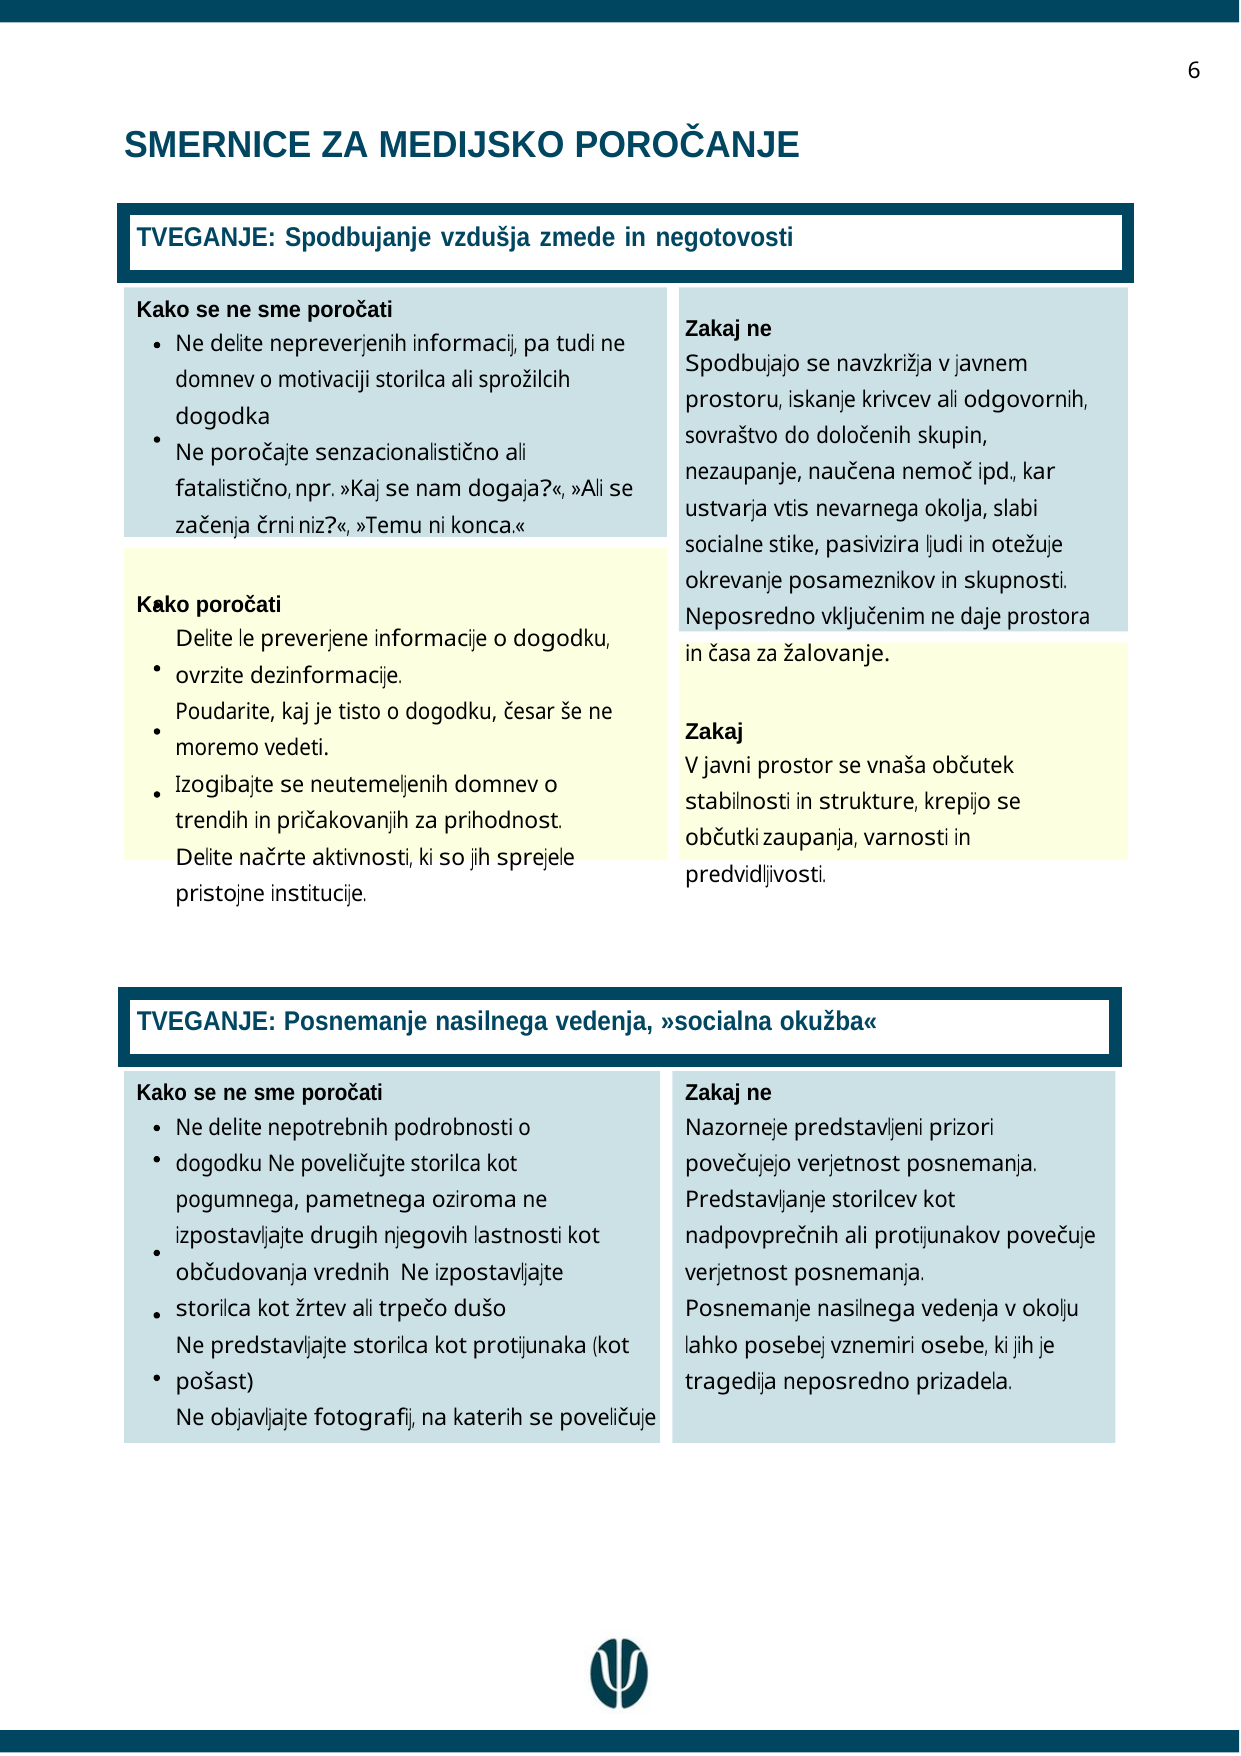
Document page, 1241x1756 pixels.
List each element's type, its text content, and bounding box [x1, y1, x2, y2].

text Kako poročati [136, 591, 634, 617]
text Poudarite, kaj je tisto o dogodku, česar še ne moremo vedeti. [175, 695, 634, 762]
text Spodbujajo se navzkrižja v javnem prostoru, iskanje krivcev ali odgovornih, sovraštvo do določenih skupin, nezaupanje, naučena nemoč ipd., kar ustvarja vtis nevarnega okolja, slabi socialne stike, pasivizira ljudi in otežuje okrevanje posameznikov in skupnosti. Neposredno vključenim ne daje prostora in časa za žalovanje. [685, 347, 1097, 668]
text Zakaj ne [685, 315, 1134, 342]
text Izogibajte se neutemeljenih domnev o trendih in pričakovanjih za prihodnost. [175, 768, 634, 835]
text TVEGANJE: Spodbujanje vzdušja zmede in negotovosti [136, 221, 1134, 252]
text Ne poročajte senzacionalistično ali fatalistično, npr. »Kaj se nam dogaja?«, »Ali se začenja črni niz?«, »Temu ni konca.« [175, 436, 634, 540]
text Delite le preverjene informacije o dogodku, ovrzite dezinformacije. [175, 622, 634, 690]
text Delite načrte aktivnosti, ki so jih sprejele pristojne institucije. [175, 840, 634, 908]
text V javni prostor se vnaša občutek stabilnosti in strukture, krepijo se občutki zaupanja, varnosti in predvidljivosti. [685, 749, 1099, 889]
text Zakaj [685, 718, 1134, 744]
text Kako se ne sme poročati [136, 296, 634, 322]
text Ne delite nepreverjenih informacij, pa tudi ne domnev o motivaciji storilca ali sprožilcih dogodka [175, 327, 634, 431]
picture [583, 1628, 652, 1714]
subtitle SMERNICE ZA MEDIJSKO POROČANJE [124, 122, 1134, 165]
